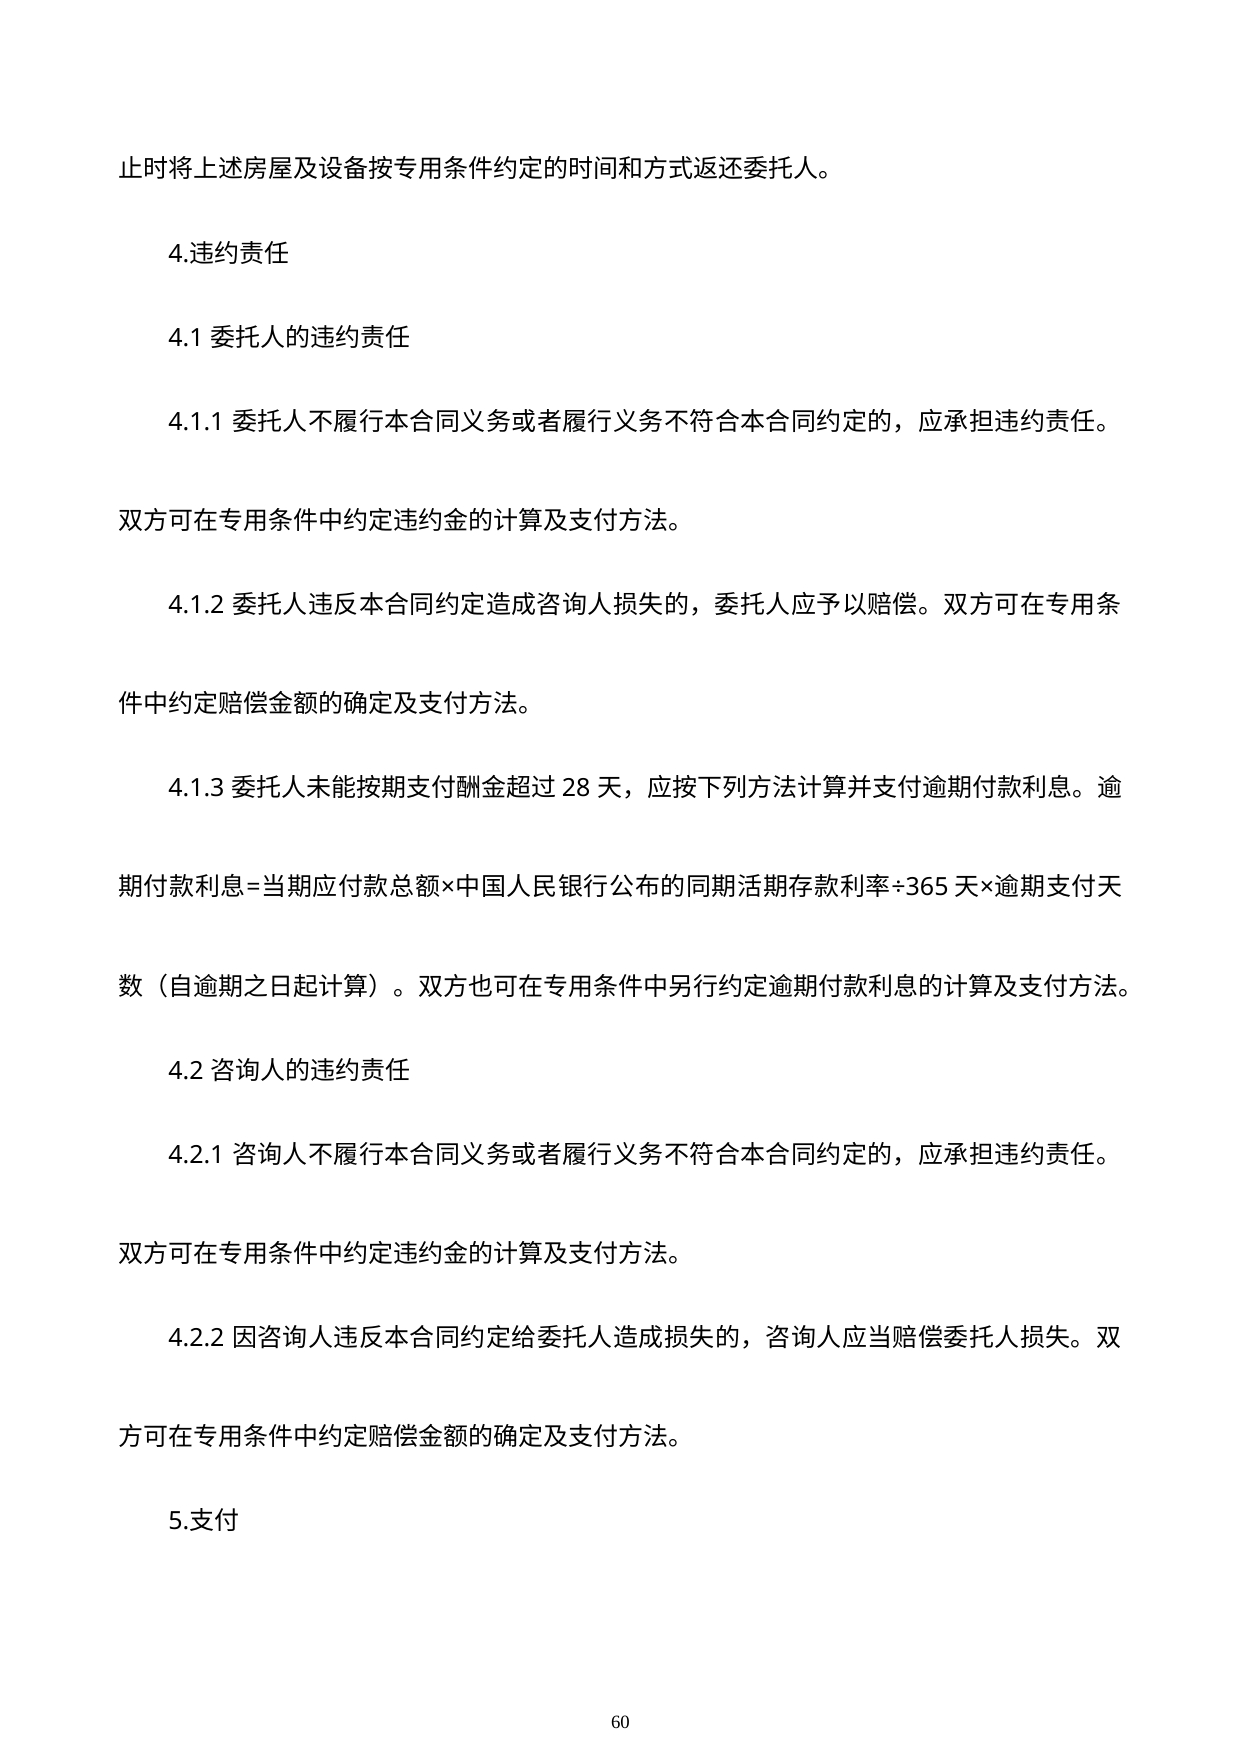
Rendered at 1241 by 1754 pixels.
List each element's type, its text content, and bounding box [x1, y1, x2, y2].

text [118, 134, 1122, 200]
text 4.1 委托人的违约责任 [118, 302, 1122, 368]
text 4.违约责任 [118, 218, 1122, 284]
text 4.2 咨询人的违约责任 [118, 1035, 1122, 1101]
text 5.支付 [118, 1486, 1122, 1552]
text 4.1.1 委托人不履行本合同义务或者履行义务不符合本合同约定的，应承担违约责任。双方可在专用条件中约定违约金的计算及支付方法。 [118, 386, 1122, 552]
text 4.2.2 因咨询人违反本合同约定给委托人造成损失的，咨询人应当赔偿委托人损失。双方可在专用条件中约定赔偿金额的确定及支付方法。 [118, 1303, 1122, 1468]
text 4.1.2 委托人违反本合同约定造成咨询人损失的，委托人应予以赔偿。双方可在专用条件中约定赔偿金额的确定及支付方法。 [118, 570, 1122, 735]
text 4.2.1 咨询人不履行本合同义务或者履行义务不符合本合同约定的，应承担违约责任。双方可在专用条件中约定违约金的计算及支付方法。 [118, 1119, 1122, 1284]
text 4.1.3 委托人未能按期支付酬金超过 28 天，应按下列方法计算并支付逾期付款利息。逾期付款利息=当期应付款总额×中国人民银行公布的同期活期存款利率÷365天×逾期支付天数（自逾期之日起计算）。双方也可在专用条件中另行约定逾期付款利息的计算及支付方法。 [118, 753, 1122, 1017]
